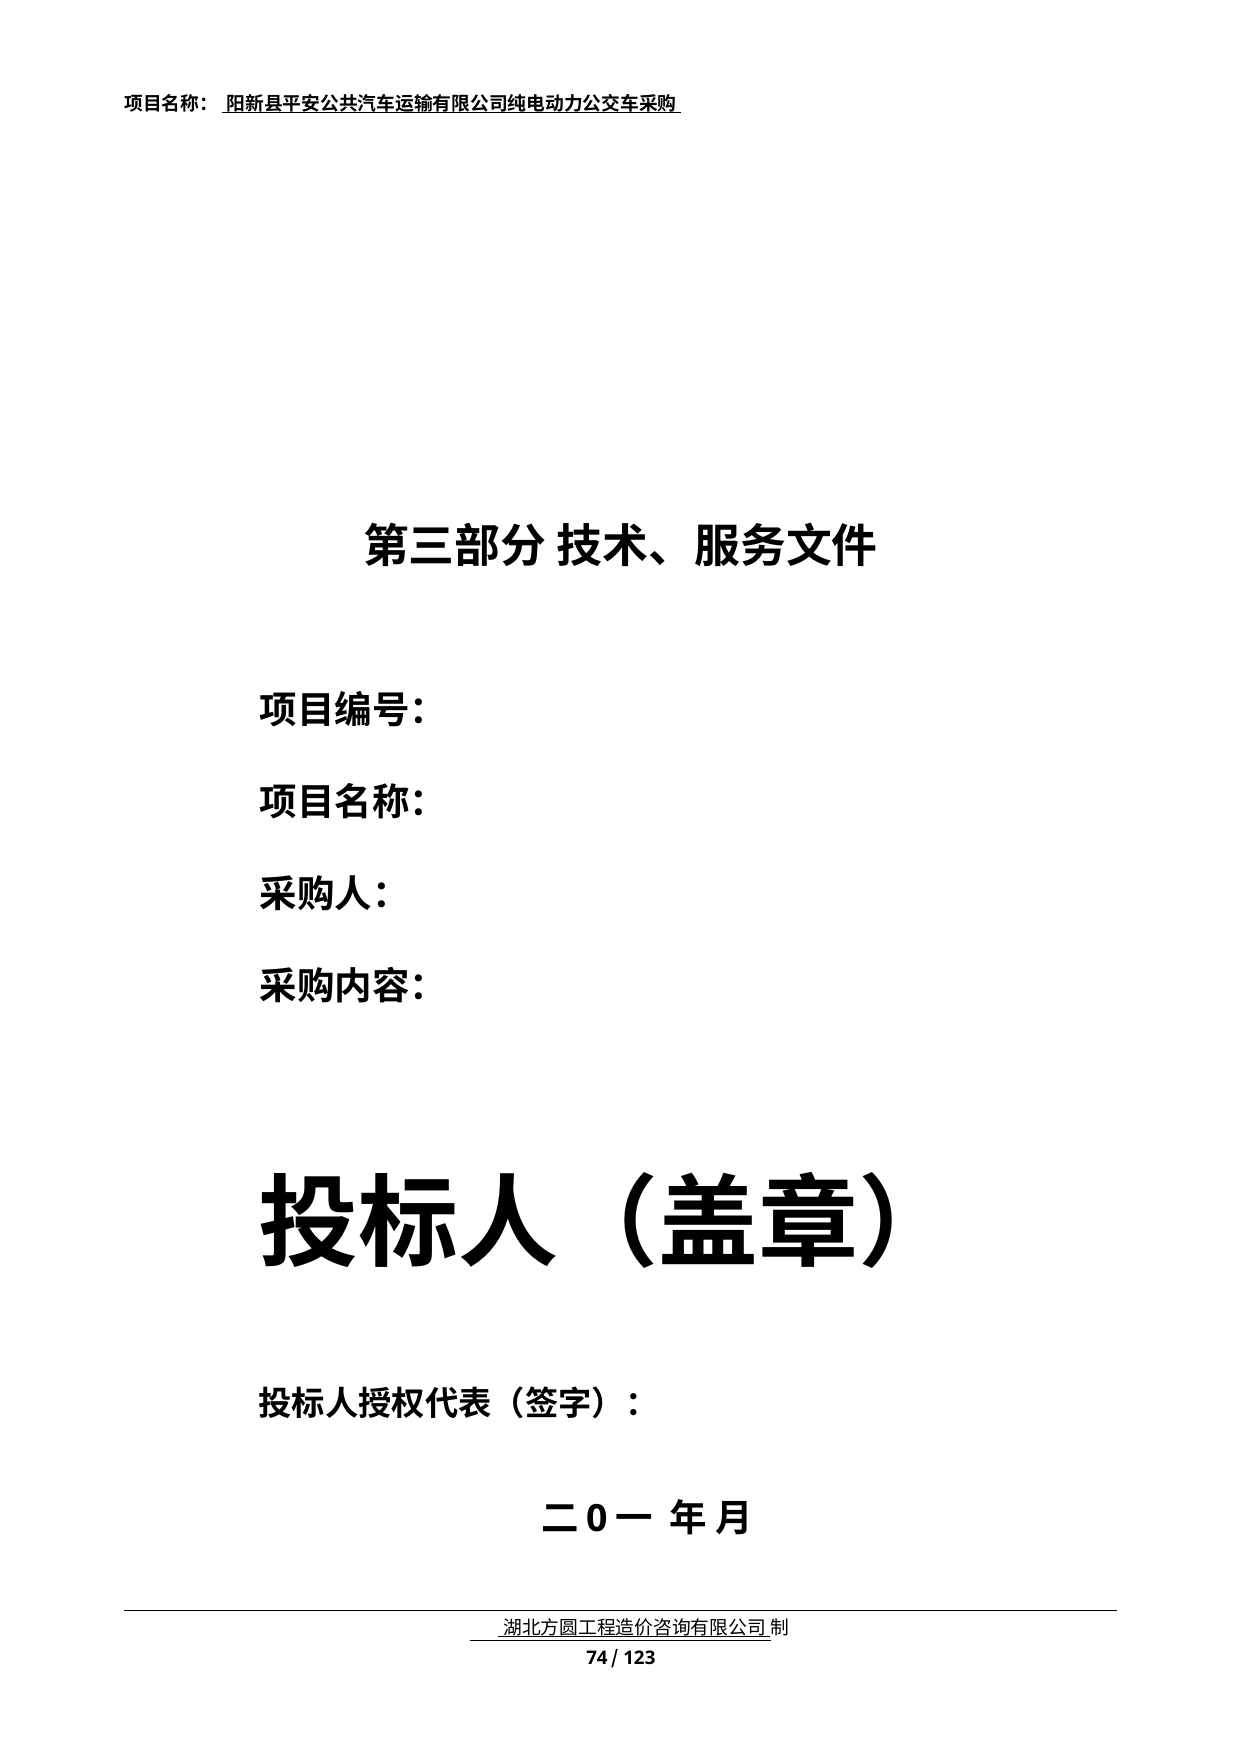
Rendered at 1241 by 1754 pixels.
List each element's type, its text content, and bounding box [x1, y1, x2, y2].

subtitle 第三部分 技术、服务文件 [124, 494, 1116, 591]
text 项目名称： [259, 766, 981, 831]
text 投标人授权代表（签字）： [258, 1368, 982, 1433]
text 项目编号： [259, 674, 981, 739]
text 二0一 年 月 [226, 1482, 1068, 1547]
text 投标人（盖章） [258, 1133, 982, 1296]
text 采购人： [259, 858, 981, 923]
text 采购内容： [259, 951, 981, 1016]
